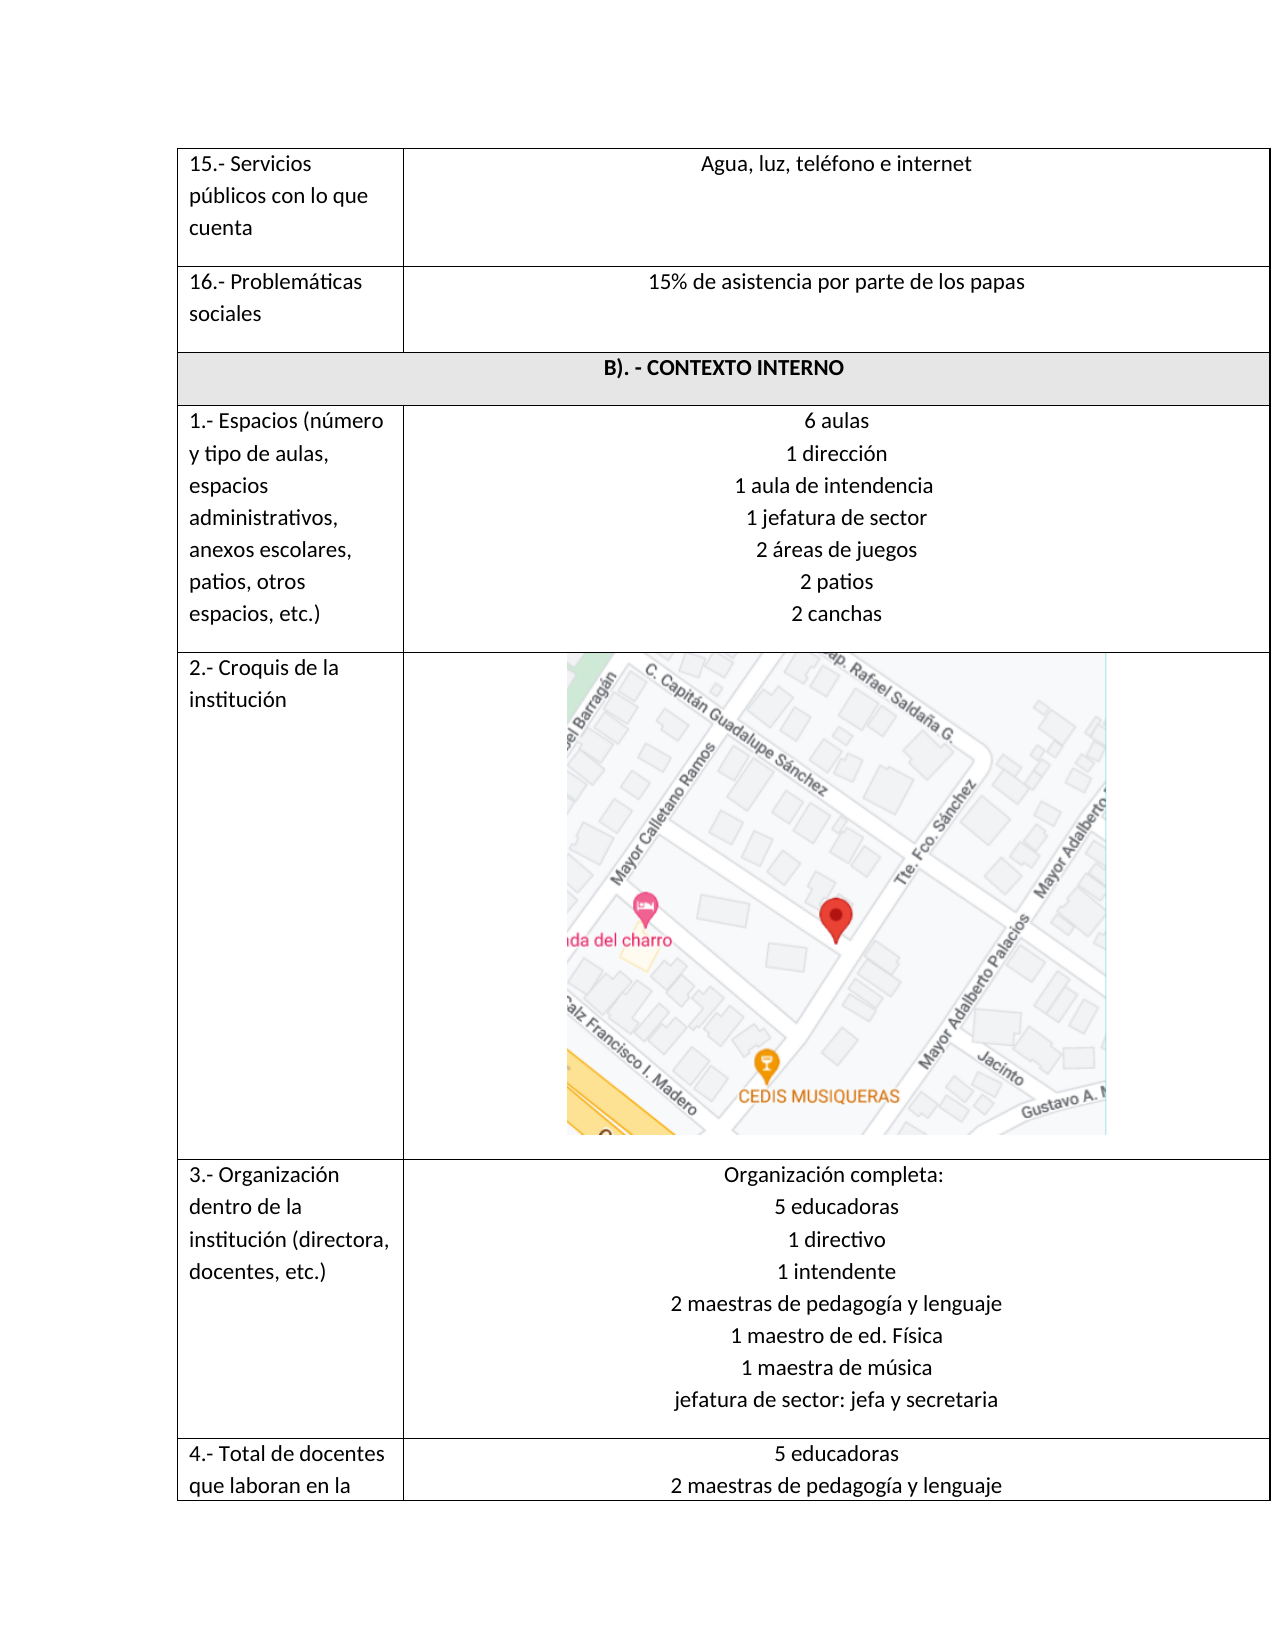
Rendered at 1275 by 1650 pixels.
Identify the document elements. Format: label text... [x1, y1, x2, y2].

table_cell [178, 1439, 403, 1499]
table_cell 2.- Croquis de la institución [178, 653, 403, 1159]
table_cell 6 aulas 1 dirección 1 aula de intendencia 1 jefatura de sector 2 áreas de juegos 2 patios 2 canchas [404, 406, 1269, 652]
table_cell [404, 1439, 1269, 1499]
table_cell Organización completa: 5 educadoras 1 directivo 1 intendente 2 maestras de pedagogía y lenguaje 1 maestro de ed. Física 1 maestra de música jefatura de sector: jefa y secretaria [404, 1160, 1269, 1438]
table_cell B). - CONTEXTO INTERNO [178, 353, 1269, 405]
table_cell Agua, luz, teléfono e internet [404, 149, 1269, 266]
table_cell 16.- Problemáticas sociales [178, 267, 403, 352]
table_cell 15% de asistencia por parte de los papas [404, 267, 1269, 352]
picture [567, 653, 1107, 1135]
table_cell 3.- Organización dentro de la institución (directora, docentes, etc.) [178, 1160, 403, 1438]
table_cell 15.- Servicios públicos con lo que cuenta [178, 149, 403, 266]
table_cell [404, 653, 1269, 1159]
table_cell 1.- Espacios (número y tipo de aulas, espacios administrativos, anexos escolares, patios, otros espacios, etc.) [178, 406, 403, 652]
